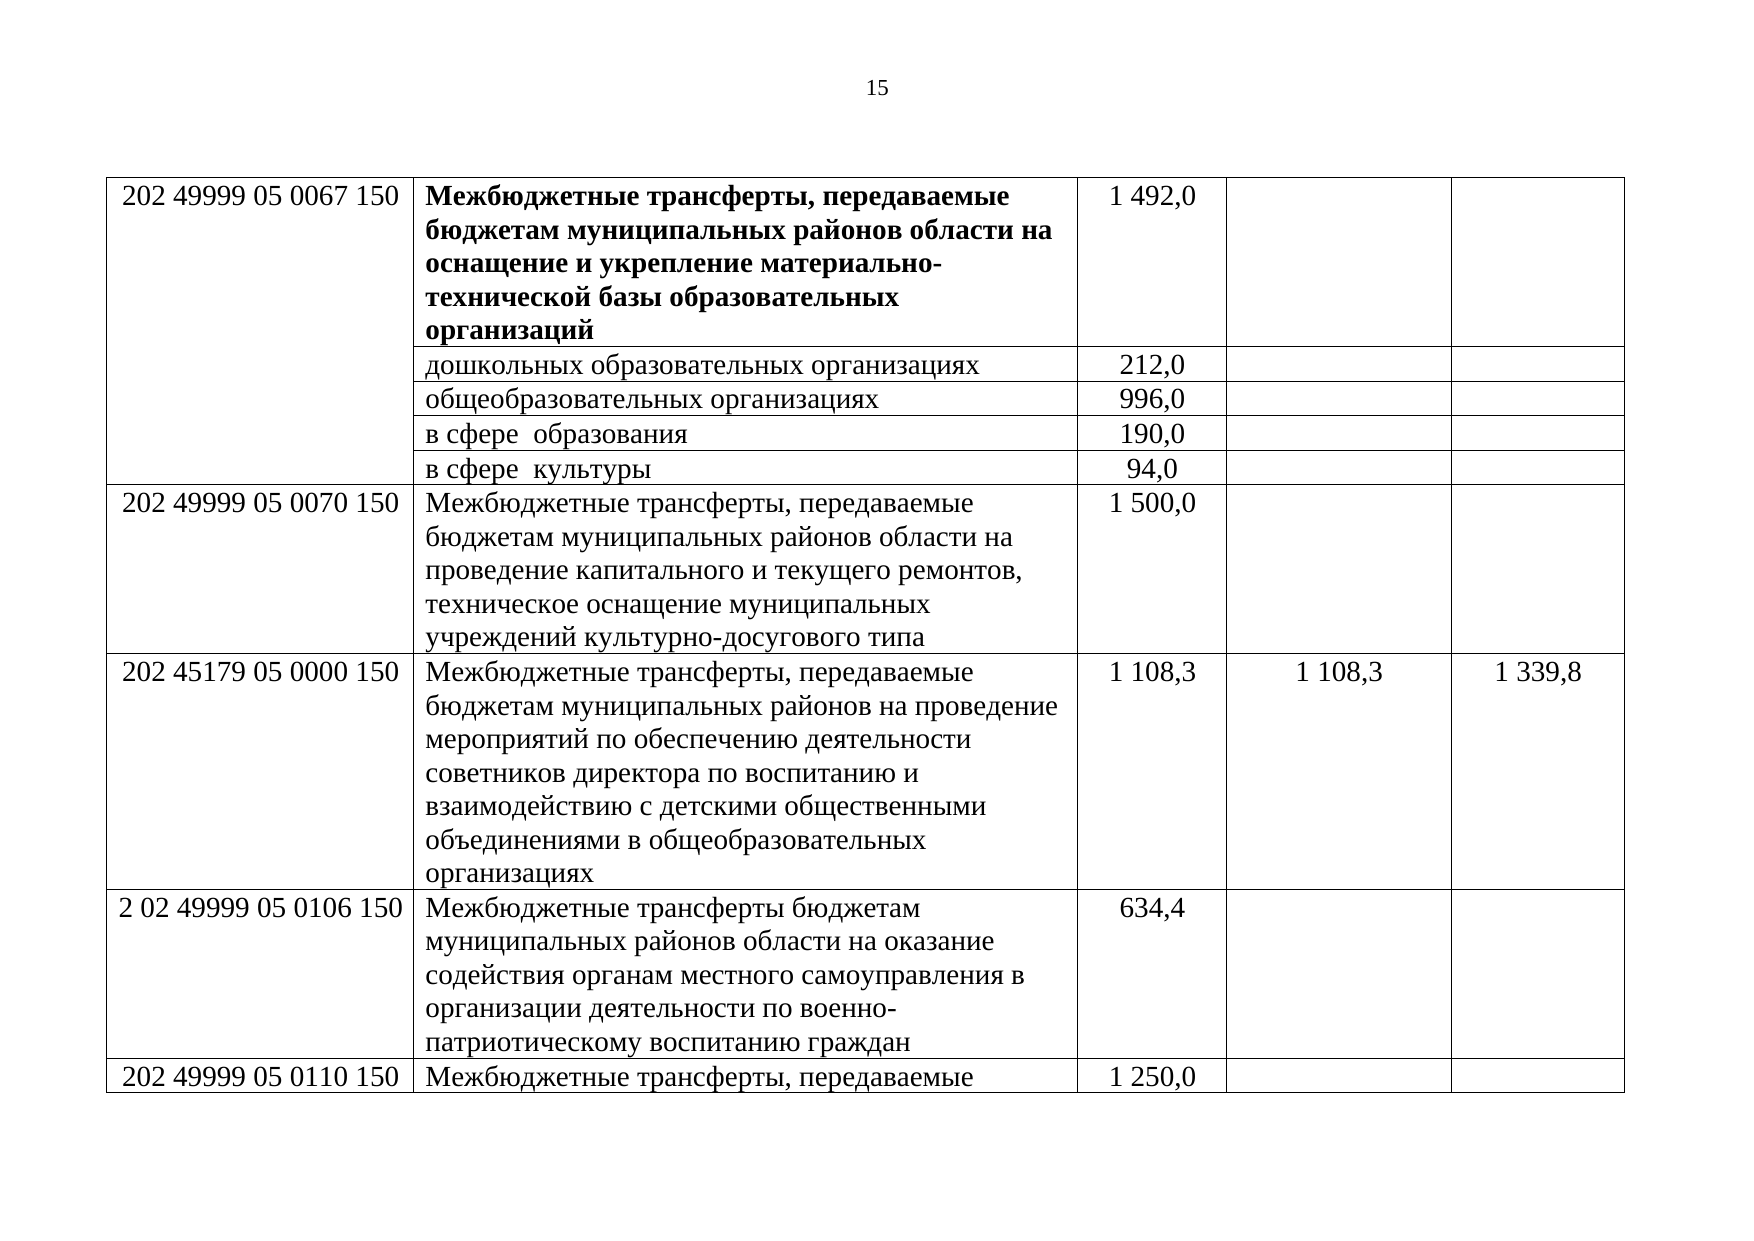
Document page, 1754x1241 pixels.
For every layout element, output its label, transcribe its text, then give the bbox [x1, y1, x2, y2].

table_cell 202 45179 05 0000 150 [107, 654, 413, 889]
table_cell в сфере культуры [414, 451, 1077, 484]
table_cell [414, 1059, 1077, 1092]
table_cell 1 492,0 [1078, 178, 1226, 346]
table_cell [1227, 890, 1451, 1058]
table_cell [1452, 1059, 1624, 1092]
table_cell [1227, 1059, 1451, 1092]
table_cell [1452, 451, 1624, 484]
table_cell Межбюджетные трансферты, передаваемые бюджетам муниципальных районов области на оснащение и укрепление материально-технической базы образовательных организаций [414, 178, 1077, 346]
table_cell 1 339,8 [1452, 654, 1624, 889]
table_cell [1452, 416, 1624, 450]
table_cell 202 49999 05 0070 150 [107, 485, 413, 653]
table_cell 1 500,0 [1078, 485, 1226, 653]
table_cell в сфере образования [414, 416, 1077, 450]
table_cell 202 49999 05 0067 150 [107, 178, 413, 484]
table_cell 1 108,3 [1078, 654, 1226, 889]
table_cell [1452, 890, 1624, 1058]
table_cell 2 02 49999 05 0106 150 [107, 890, 413, 1058]
table_cell Межбюджетные трансферты, передаваемые бюджетам муниципальных районов на проведение мероприятий по обеспечению деятельности советников директора по воспитанию и взаимодействию с детскими общественными объединениями в общеобразовательных организациях [414, 654, 1077, 889]
table_cell общеобразовательных организациях [414, 382, 1077, 415]
table_cell [1227, 178, 1451, 346]
table_cell 634,4 [1078, 890, 1226, 1058]
table_cell Межбюджетные трансферты бюджетам муниципальных районов области на оказание содействия органам местного самоуправления в организации деятельности по военно-патриотическому воспитанию граждан [414, 890, 1077, 1058]
table_cell [1452, 178, 1624, 346]
table_cell [1452, 382, 1624, 415]
table_cell 190,0 [1078, 416, 1226, 450]
table_cell 996,0 [1078, 382, 1226, 415]
table_cell 94,0 [1078, 451, 1226, 484]
table_cell 212,0 [1078, 347, 1226, 381]
table_cell [1452, 347, 1624, 381]
table_cell дошкольных образовательных организациях [414, 347, 1077, 381]
table_cell Межбюджетные трансферты, передаваемые бюджетам муниципальных районов области на проведение капитального и текущего ремонтов, техническое оснащение муниципальных учреждений культурно-досугового типа [414, 485, 1077, 653]
table_cell 1 250,0 [1078, 1059, 1226, 1092]
table_cell [1227, 347, 1451, 381]
table_cell [1227, 485, 1451, 653]
table_cell [1452, 485, 1624, 653]
table_cell [1227, 382, 1451, 415]
table_cell 1 108,3 [1227, 654, 1451, 889]
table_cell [107, 1059, 413, 1092]
table_cell [1227, 416, 1451, 450]
table_cell [1227, 451, 1451, 484]
